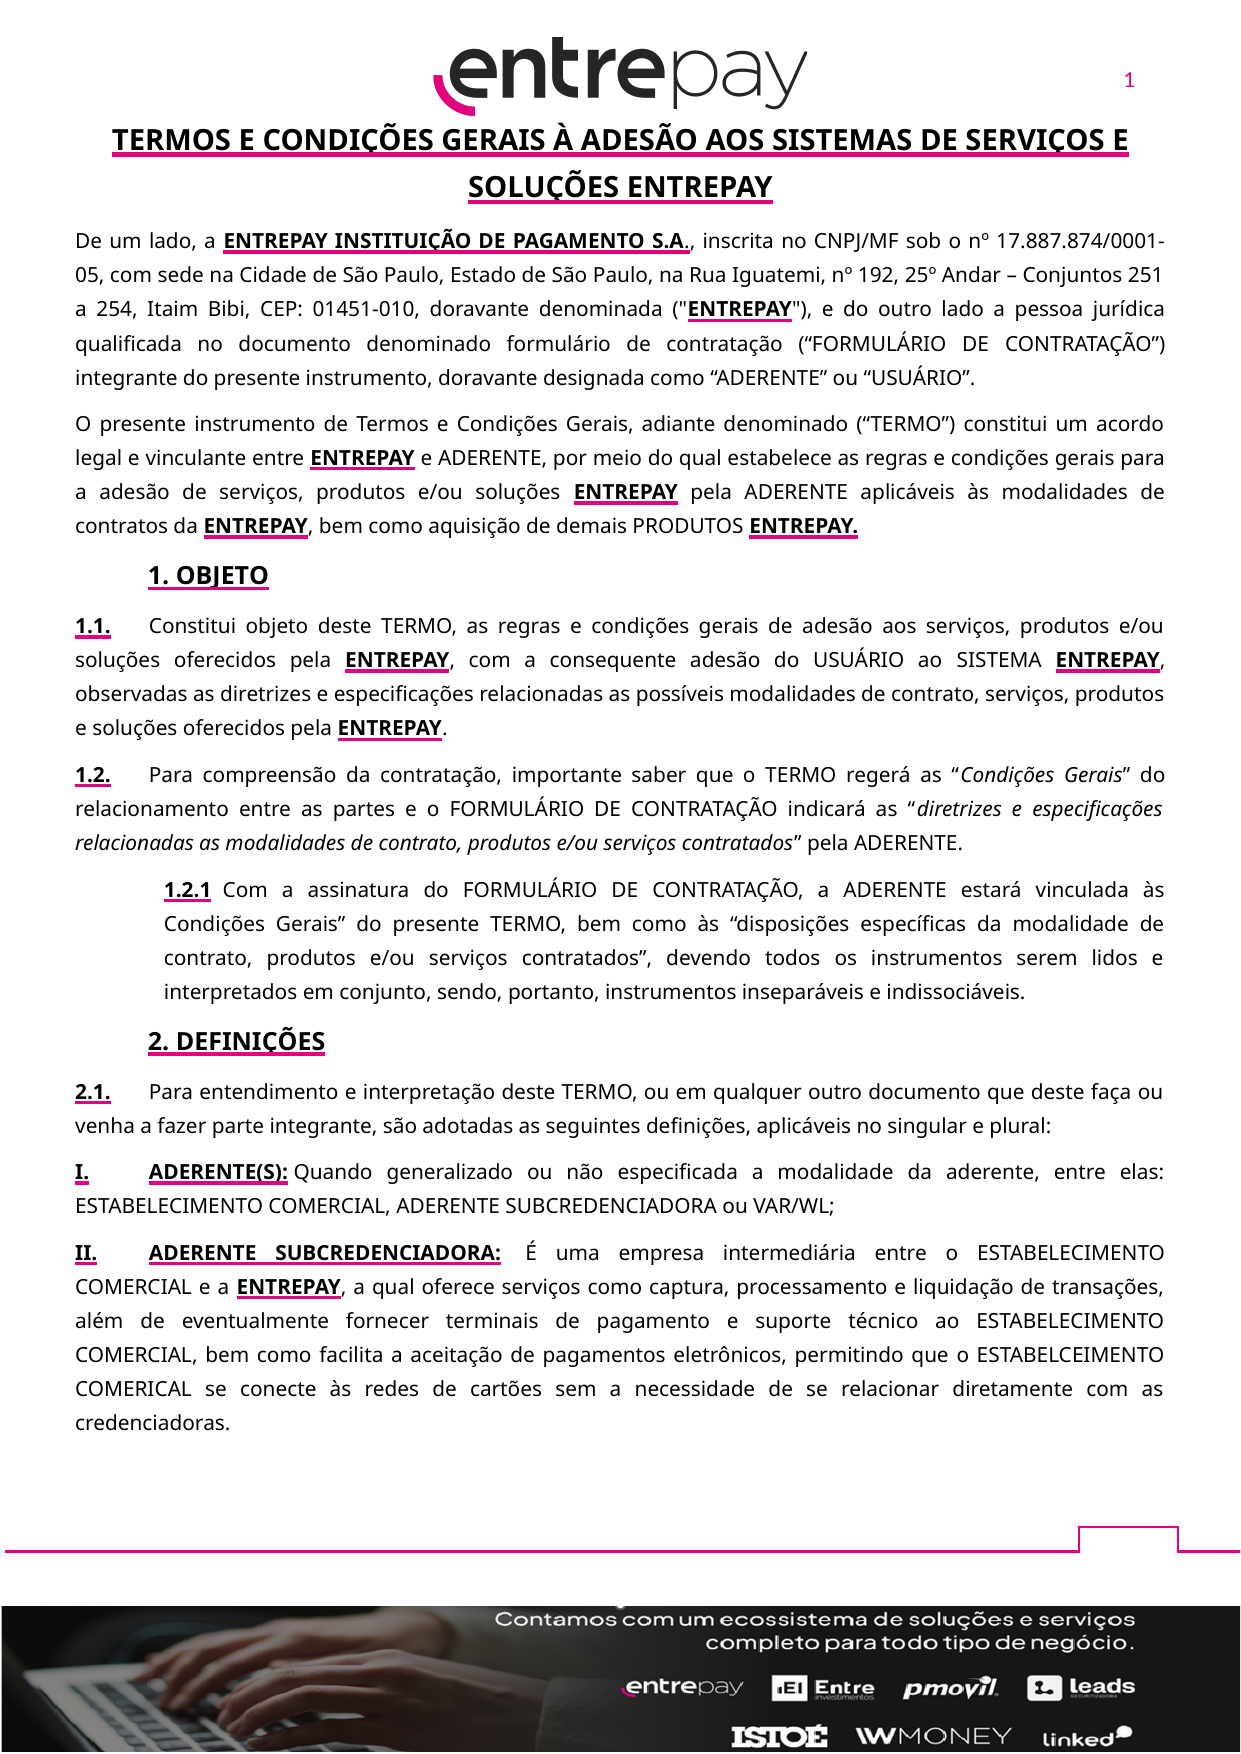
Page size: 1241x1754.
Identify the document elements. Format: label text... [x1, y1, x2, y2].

text 1.2.1 Com a assinatura do FORMULÁRIO DE CONTRATAÇÃO, a ADERENTE estará vinculada às Condições Gerais” do presente TERMO, bem como às “disposições específicas da modalidade de contrato, produtos e/ou serviços contratados”, devendo todos os instrumentos serem lidos e interpretados em conjunto, sendo, portanto, instrumentos inseparáveis e indissociáveis. [164, 875, 1165, 1005]
text 1.2. Para compreensão da contratação, importante saber que o TERMO regerá as “Condições Gerais” do relacionamento entre as partes e o FORMULÁRIO DE CONTRATAÇÃO indicará as “diretrizes e especificações relacionadas as modalidades de contrato, produtos e/ou serviços contratados” pela ADERENTE. [75, 760, 1165, 857]
text 1.1. Constitui objeto deste TERMO, as regras e condições gerais de adesão aos serviços, produtos e/ou soluções oferecidos pela ENTREPAY, com a consequente adesão do USUÁRIO ao SISTEMA ENTREPAY, observadas as diretrizes e especificações relacionadas as possíveis modalidades de contrato, serviços, produtos e soluções oferecidos pela ENTREPAY. [75, 611, 1165, 742]
subtitle 1. OBJETO [75, 558, 1165, 592]
picture [433, 37, 808, 116]
text O presente instrumento de Termos e Condições Gerais, adiante denominado (“TERMO”) constitui um acordo legal e vinculante entre ENTREPAY e ADERENTE, por meio do qual estabelece as regras e condições gerais para a adesão de serviços, produtos e/ou soluções ENTREPAY pela ADERENTE aplicáveis às modalidades de contratos da ENTREPAY, bem como aquisição de demais PRODUTOS ENTREPAY. [75, 409, 1165, 540]
subtitle 2. DEFINIÇÕES [75, 1023, 1165, 1058]
picture [1, 1606, 1241, 1752]
text II. ADERENTE SUBCREDENCIADORA: É uma empresa intermediária entre o ESTABELECIMENTO COMERCIAL e a ENTREPAY, a qual oferece serviços como captura, processamento e liquidação de transações, além de eventualmente fornecer terminais de pagamento e suporte técnico ao ESTABELECIMENTO COMERCIAL, bem como facilita a aceitação de pagamentos eletrônicos, permitindo que o ESTABELCEIMENTO COMERICAL se conecte às redes de cartões sem a necessidade de se relacionar diretamente com as credenciadoras. [75, 1238, 1165, 1437]
text I. ADERENTE(S): Quando generalizado ou não especificada a modalidade da aderente, entre elas: ESTABELECIMENTO COMERCIAL, ADERENTE SUBCREDENCIADORA ou VAR/WL; [75, 1157, 1165, 1220]
text TERMOS E CONDIÇÕES GERAIS À ADESÃO AOS SISTEMAS DE SERVIÇOS E SOLUÇÕES ENTREPAY [75, 119, 1165, 206]
text 2.1. Para entendimento e interpretação deste TERMO, ou em qualquer outro documento que deste faça ou venha a fazer parte integrante, são adotadas as seguintes definições, aplicáveis no singular e plural: [75, 1077, 1165, 1139]
text De um lado, a ENTREPAY INSTITUIÇÃO DE PAGAMENTO S.A., inscrita no CNPJ/MF sob o nº 17.887.874/0001-05, com sede na Cidade de São Paulo, Estado de São Paulo, na Rua Iguatemi, nº 192, 25º Andar – Conjuntos 251 a 254, Itaim Bibi, CEP: 01451-010, doravante denominada ("ENTREPAY"), e do outro lado a pessoa jurídica qualificada no documento denominado formulário de contratação (“FORMULÁRIO DE CONTRATAÇÃO”) integrante do presente instrumento, doravante designada como “ADERENTE” ou “USUÁRIO”. [75, 226, 1165, 391]
